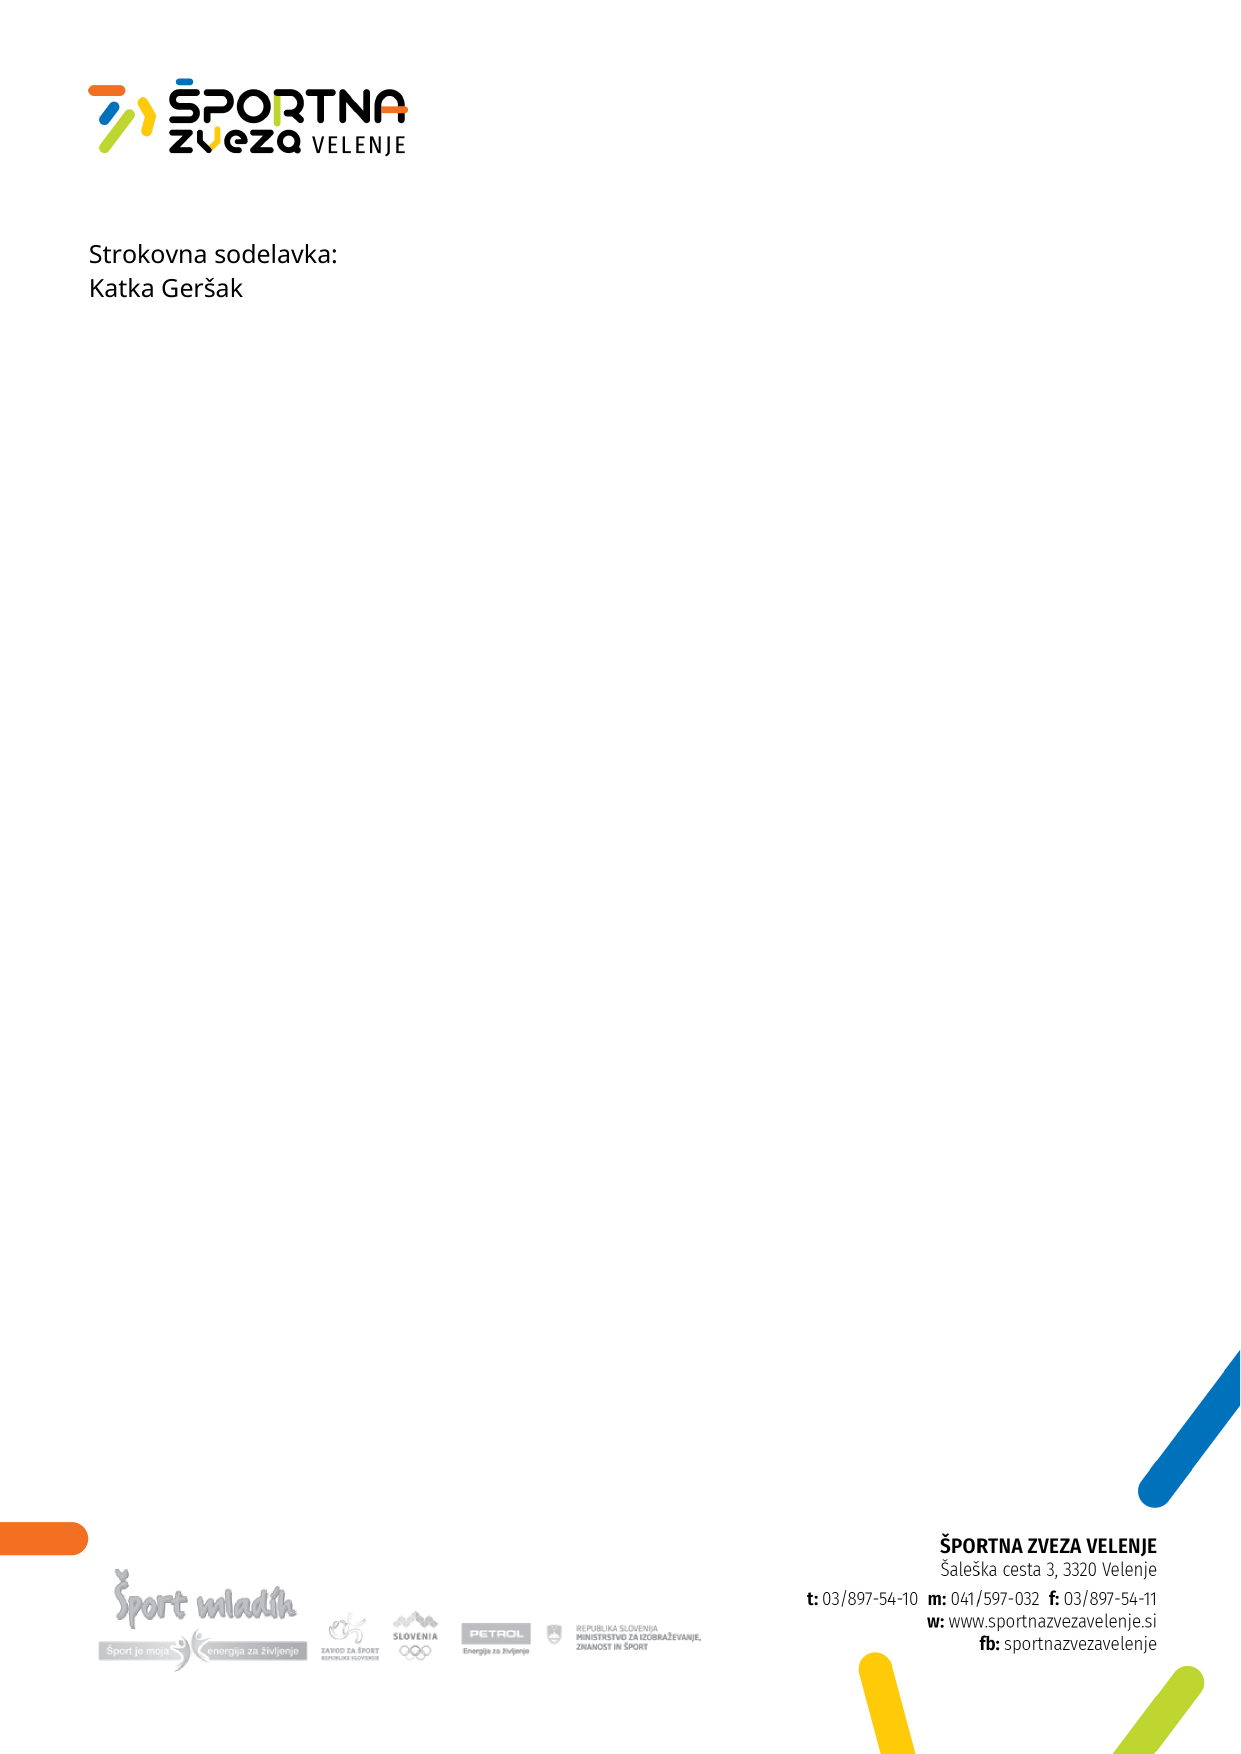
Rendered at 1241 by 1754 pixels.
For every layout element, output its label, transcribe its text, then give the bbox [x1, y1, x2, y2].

text Katka Geršak [89, 270, 1152, 304]
picture [0, 0, 1241, 1754]
text Strokovna sodelavka: [89, 236, 1152, 270]
